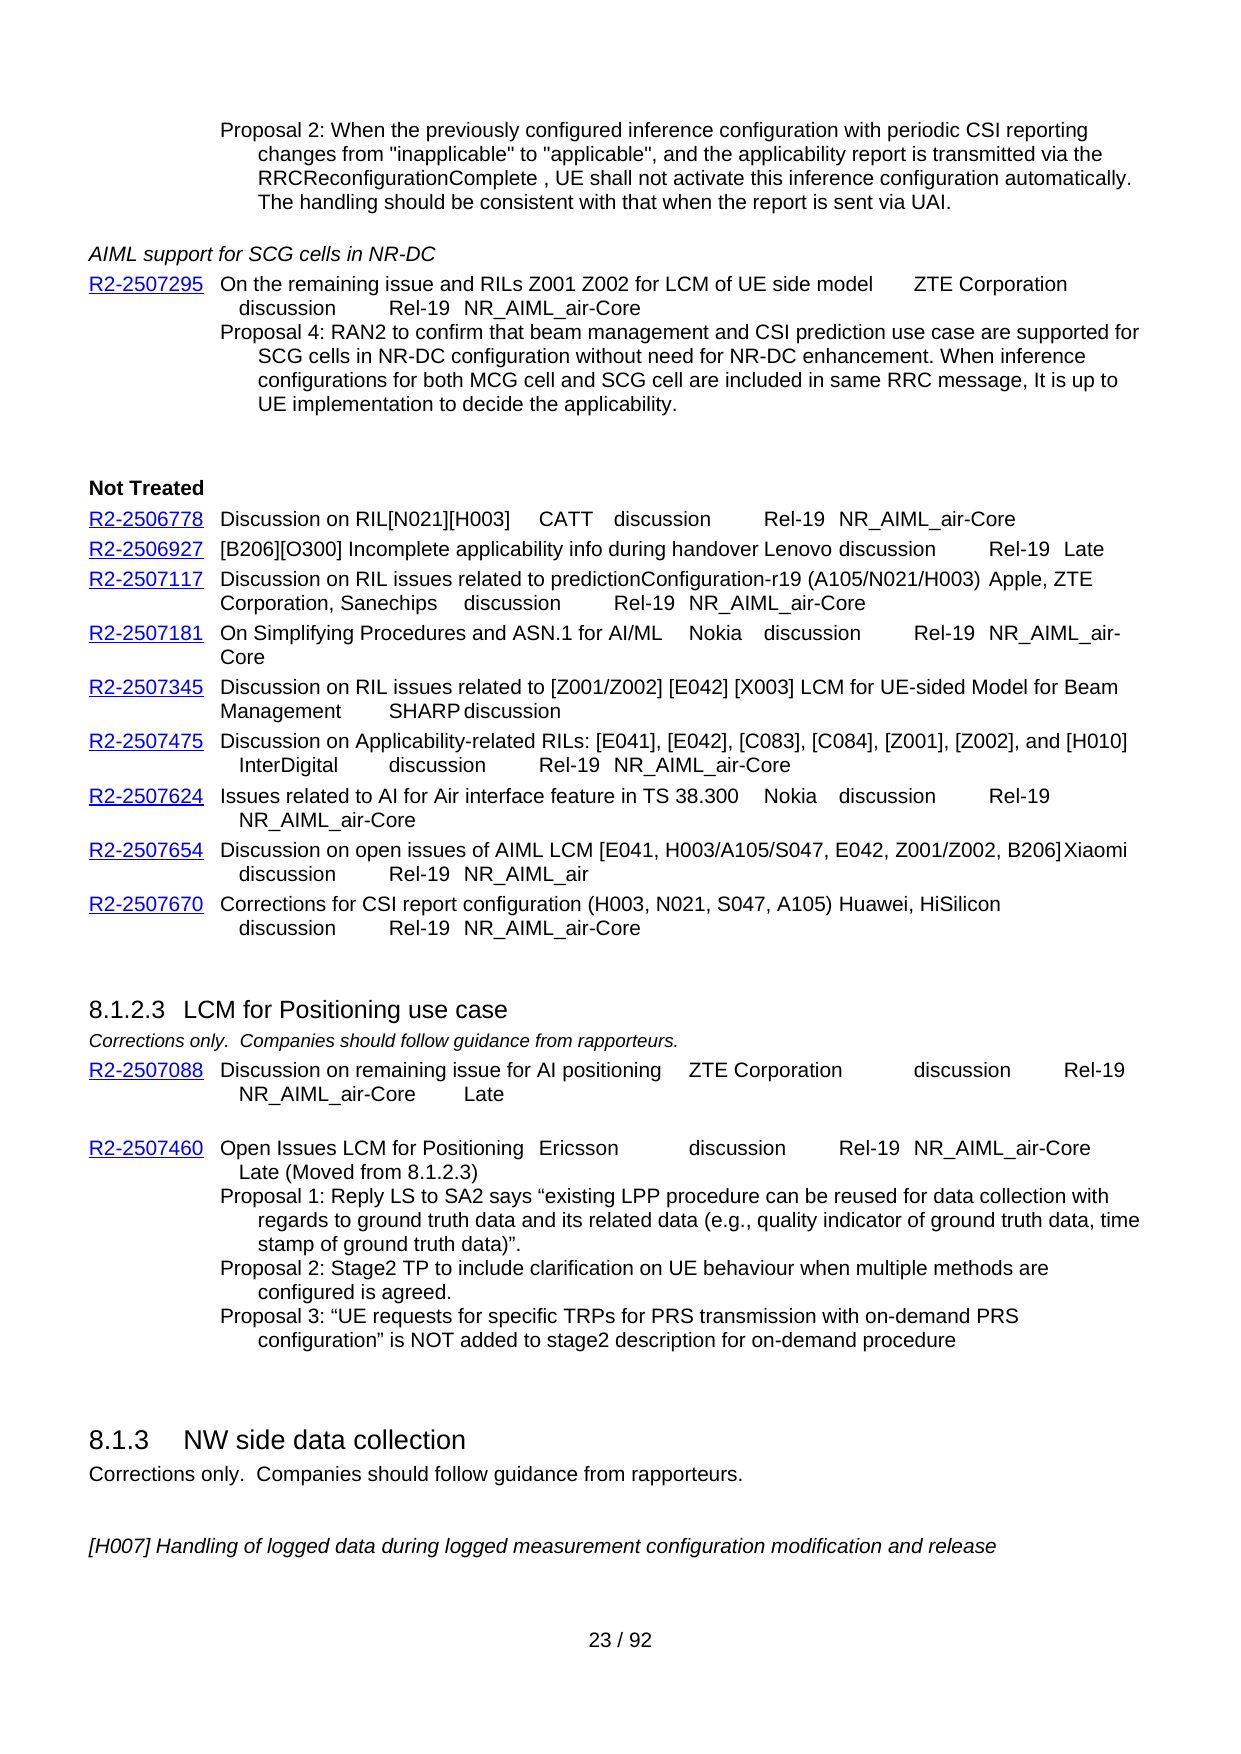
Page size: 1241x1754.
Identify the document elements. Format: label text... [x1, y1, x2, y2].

text Proposal 2: When the previously configured inference configuration with periodic CSI reporting changes from "inapplicable" to "applicable", and the applicability report is transmitted via the RRCReconfigurationComplete , UE shall not activate this inference configuration automatically. The handling should be consistent with that when the report is sent via UAI. [220, 118, 1152, 214]
title R2-2507654 Discussion on open issues of AIML LCM [E041, H003/A105/S047, E042, Z001/Z002, B206] Xiaomi discussion Rel-19 NR_AIML_air [89, 838, 1152, 886]
text Proposal 2: Stage2 TP to include clarification on UE behaviour when multiple methods are configured is agreed. [220, 1256, 1152, 1303]
text AIML support for SCG cells in NR-DC [89, 242, 1152, 266]
title R2-2506778 Discussion on RIL[N021][H003] CATT discussion Rel-19 NR_AIML_air-Core [89, 506, 1152, 530]
text [H007] Handling of logged data during logged measurement configuration modification and release [89, 1534, 1152, 1558]
title R2-2507460 Open Issues LCM for Positioning Ericsson discussion Rel-19 NR_AIML_air-Core Late (Moved from 8.1.2.3) [89, 1136, 1152, 1184]
text Corrections only. Companies should follow guidance from rapporteurs. [89, 1030, 1152, 1051]
text Proposal 3: “UE requests for specific TRPs for PRS transmission with on-demand PRS configuration” is NOT added to stage2 description for on-demand procedure [220, 1303, 1152, 1351]
title R2-2507088 Discussion on remaining issue for AI positioning ZTE Corporation discussion Rel-19 NR_AIML_air-Core Late [89, 1058, 1152, 1106]
title R2-2507475 Discussion on Applicability-related RILs: [E041], [E042], [C083], [C084], [Z001], [Z002], and [H010] InterDigital discussion Rel-19 NR_AIML_air-Core [89, 729, 1152, 777]
text Proposal 4: RAN2 to confirm that beam management and CSI prediction use case are supported for SCG cells in NR-DC configuration without need for NR-DC enhancement. When inference configurations for both MCG cell and SCG cell are included in same RRC message, It is up to UE implementation to decide the applicability. [220, 320, 1152, 416]
title R2-2507181 On Simplifying Procedures and ASN.1 for AI/ML Nokia discussion Rel-19 NR_AIML_air-Core [89, 621, 1152, 669]
title R2-2506927 [B206][O300] Incomplete applicability info during handover Lenovo discussion Rel-19 Late [89, 537, 1152, 561]
text Not Treated [89, 476, 1152, 500]
subtitle 8.1.2.3 LCM for Positioning use case [89, 995, 1152, 1024]
title R2-2507295 On the remaining issue and RILs Z001 Z002 for LCM of UE side model ZTE Corporation discussion Rel-19 NR_AIML_air-Core [89, 272, 1152, 320]
subtitle 8.1.3 NW side data collection [89, 1424, 1152, 1456]
title R2-2507624 Issues related to AI for Air interface feature in TS 38.300 Nokia discussion Rel-19 NR_AIML_air-Core [89, 783, 1152, 831]
title R2-2507345 Discussion on RIL issues related to [Z001/Z002] [E042] [X003] LCM for UE-sided Model for Beam Management SHARP discussion [89, 675, 1152, 723]
title R2-2507117 Discussion on RIL issues related to predictionConfiguration-r19 (A105/N021/H003) Apple, ZTE Corporation, Sanechips discussion Rel-19 NR_AIML_air-Core [89, 567, 1152, 615]
text Corrections only. Companies should follow guidance from rapporteurs. [89, 1462, 1152, 1486]
text Proposal 1: Reply LS to SA2 says “existing LPP procedure can be reused for data collection with regards to ground truth data and its related data (e.g., quality indicator of ground truth data, time stamp of ground truth data)”. [220, 1184, 1152, 1256]
title R2-2507670 Corrections for CSI report configuration (H003, N021, S047, A105) Huawei, HiSilicon discussion Rel-19 NR_AIML_air-Core [89, 892, 1152, 940]
